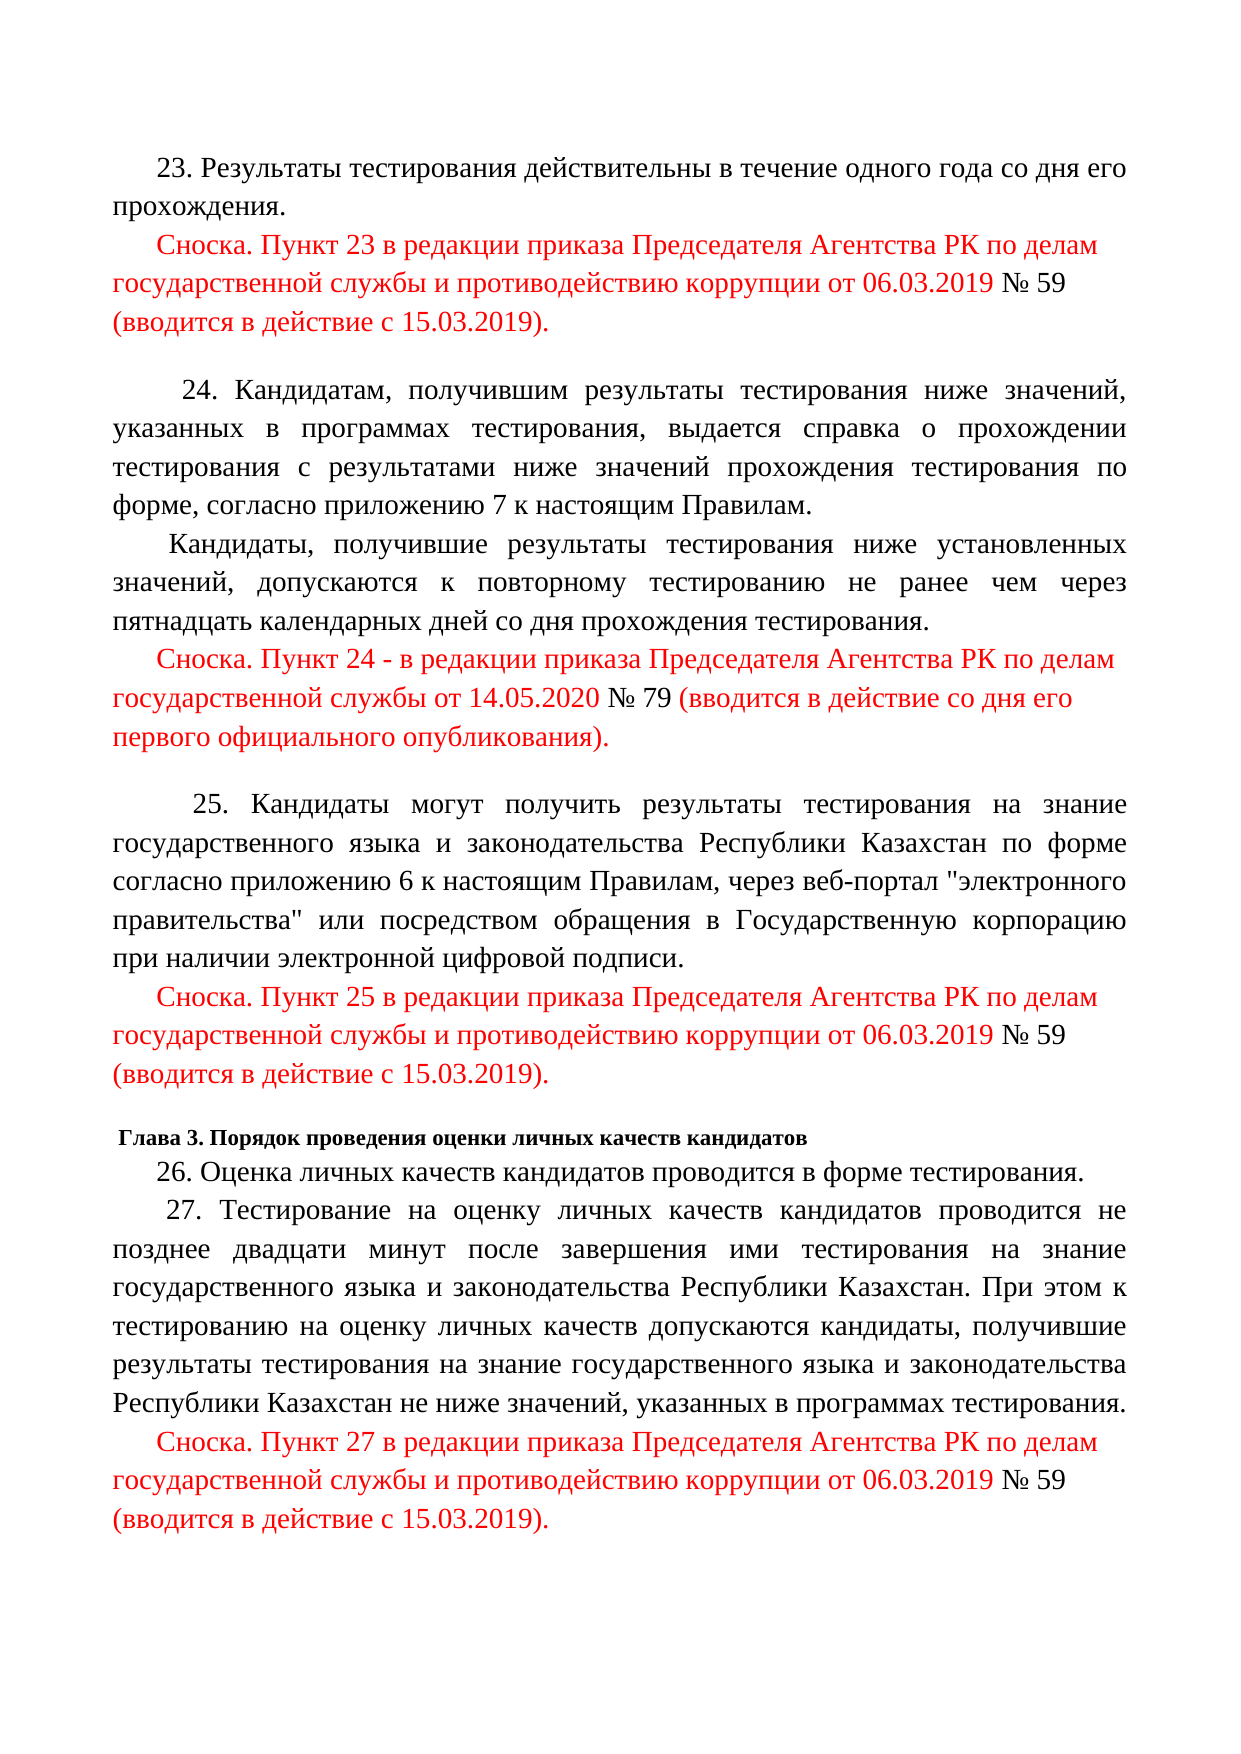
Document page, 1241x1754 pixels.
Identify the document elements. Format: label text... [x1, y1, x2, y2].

text Сноска. Пункт 24 - в редакции приказа Председателя Агентства РК по делам государственной службы от 14.05.2020 № 79 (вводится в действие со дня его первого официального опубликования). [112, 642, 1128, 782]
text 25. Кандидаты могут получить результаты тестирования на знание государственного языка и законодательства Республики Казахстан по форме согласно приложению 6 к настоящим Правилам, через веб-портал "электронного правительства" или посредством обращения в Государственную корпорацию при наличии электронной цифровой подписи. [112, 786, 1128, 974]
text 26. Оценка личных качеств кандидатов проводится в форме тестирования. [112, 1154, 1128, 1187]
text 27. Тестирование на оценку личных качеств кандидатов проводится не позднее двадцати минут после завершения ими тестирования на знание государственного языка и законодательства Республики Казахстан. При этом к тестированию на оценку личных качеств допускаются кандидаты, получившие результаты тестирования на знание государственного языка и законодательства Республики Казахстан не ниже значений, указанных в программах тестирования. [112, 1192, 1128, 1419]
text 24. Кандидатам, получившим результаты тестирования ниже значений, указанных в программах тестирования, выдается справка о прохождении тестирования с результатами ниже значений прохождения тестирования по форме, согласно приложению 7 к настоящим Правилам. [112, 372, 1128, 521]
text Сноска. Пункт 23 в редакции приказа Председателя Агентства РК по делам государственной службы и противодействию коррупции от 06.03.2019 № 59 (вводится в действие с 15.03.2019). [112, 227, 1128, 368]
text Кандидаты, получившие результаты тестирования ниже установленных значений, допускаются к повторному тестированию не ранее чем через пятнадцать календарных дней со дня прохождения тестирования. [112, 526, 1128, 637]
text Сноска. Пункт 25 в редакции приказа Председателя Агентства РК по делам государственной службы и противодействию коррупции от 06.03.2019 № 59 (вводится в действие с 15.03.2019). [112, 979, 1128, 1120]
text Сноска. Пункт 27 в редакции приказа Председателя Агентства РК по делам государственной службы и противодействию коррупции от 06.03.2019 № 59 (вводится в действие с 15.03.2019). [112, 1424, 1128, 1564]
text Глава 3. Порядок проведения оценки личных качеств кандидатов [112, 1124, 1128, 1150]
text 23. Результаты тестирования действительны в течение одного года со дня его прохождения. [112, 150, 1128, 222]
